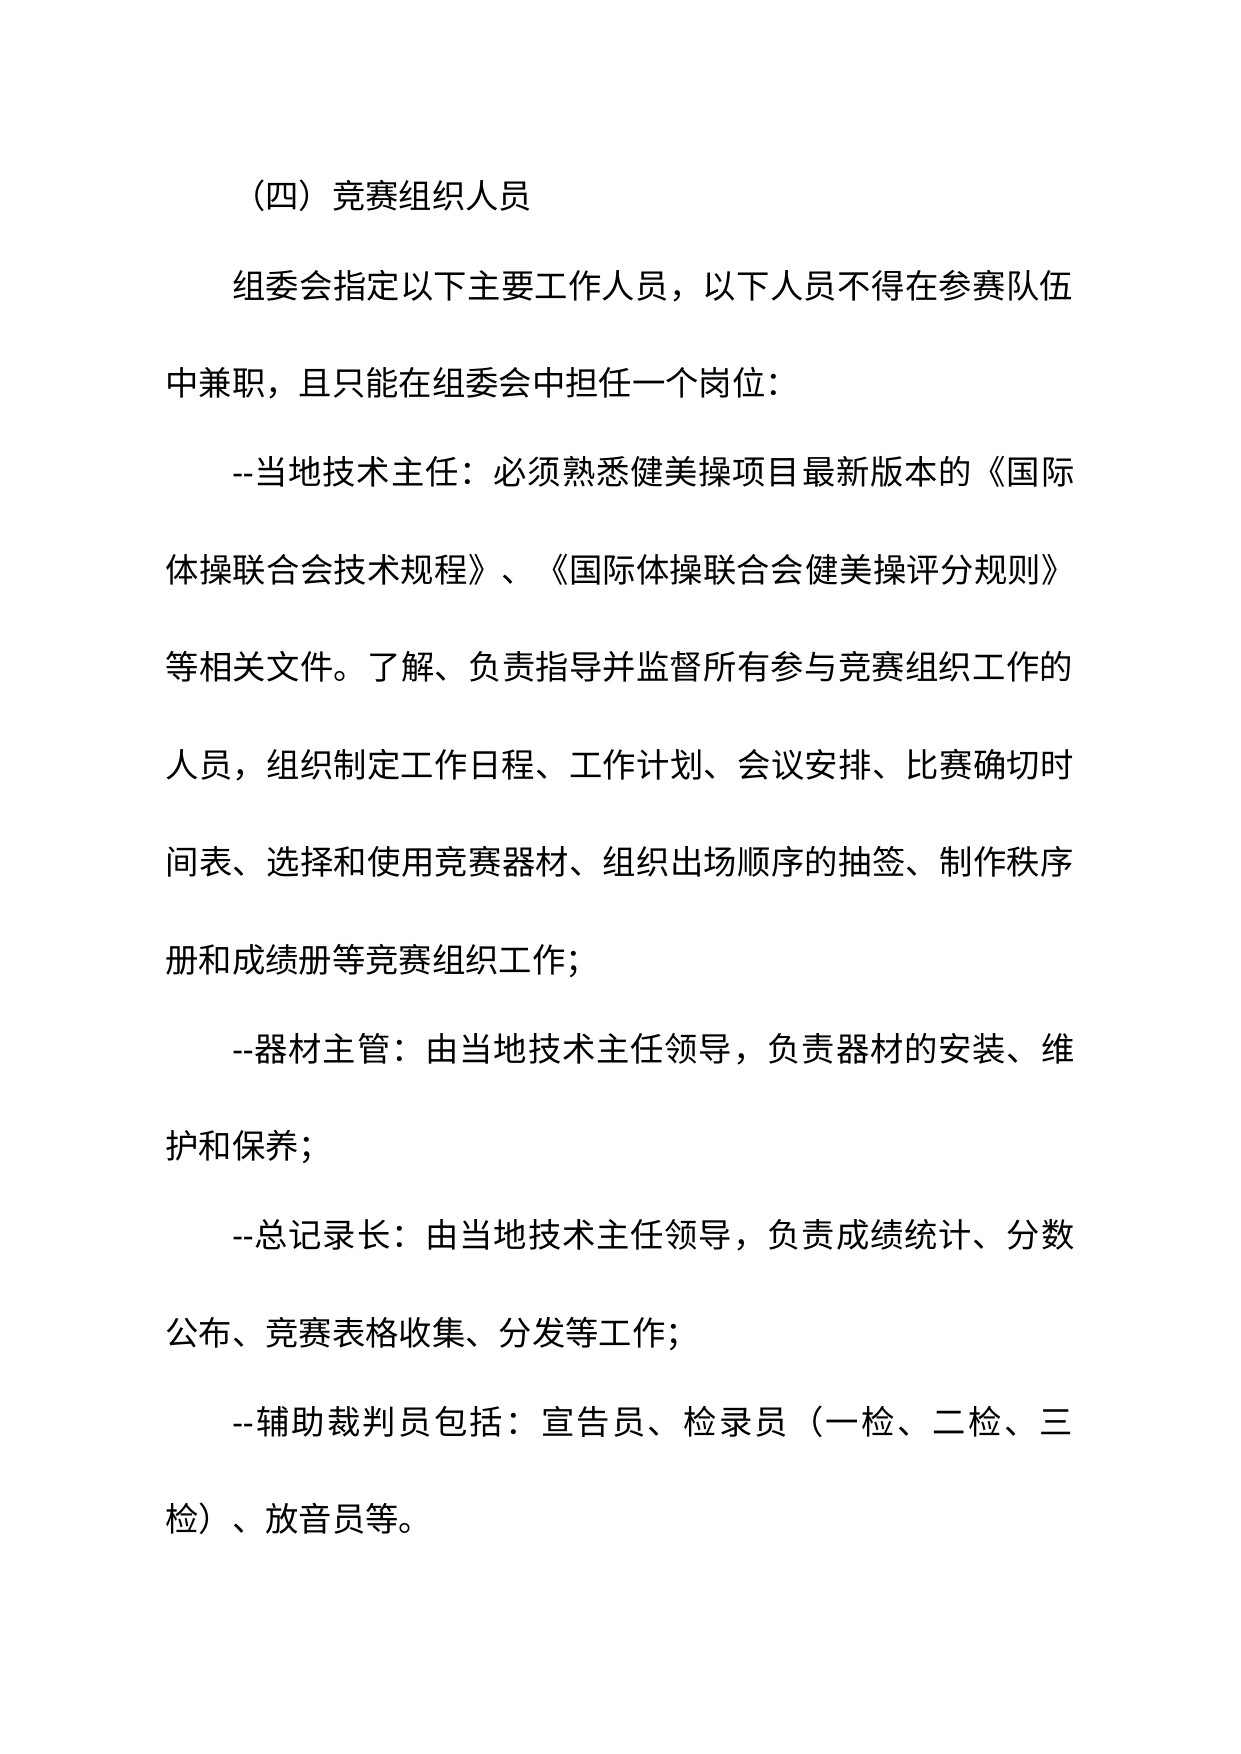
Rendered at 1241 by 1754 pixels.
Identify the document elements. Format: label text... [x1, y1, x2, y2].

text 组委会指定以下主要工作人员，以下人员不得在参赛队伍中兼职，且只能在组委会中担任一个岗位： [165, 251, 1075, 413]
text （四）竞赛组织人员 [165, 162, 1075, 227]
text --辅助裁判员包括：宣告员、检录员（一检、二检、三检）、放音员等。 [165, 1387, 1075, 1550]
text --总记录长：由当地技术主任领导，负责成绩统计、分数公布、竞赛表格收集、分发等工作； [165, 1201, 1075, 1363]
text --当地技术主任：必须熟悉健美操项目最新版本的《国际体操联合会技术规程》、《国际体操联合会健美操评分规则》等相关文件。了解、负责指导并监督所有参与竞赛组织工作的人员，组织制定工作日程、工作计划、会议安排、比赛确切时间表、选择和使用竞赛器材、组织出场顺序的抽签、制作秩序册和成绩册等竞赛组织工作； [165, 438, 1075, 990]
text --器材主管：由当地技术主任领导，负责器材的安装、维护和保养； [165, 1014, 1075, 1177]
